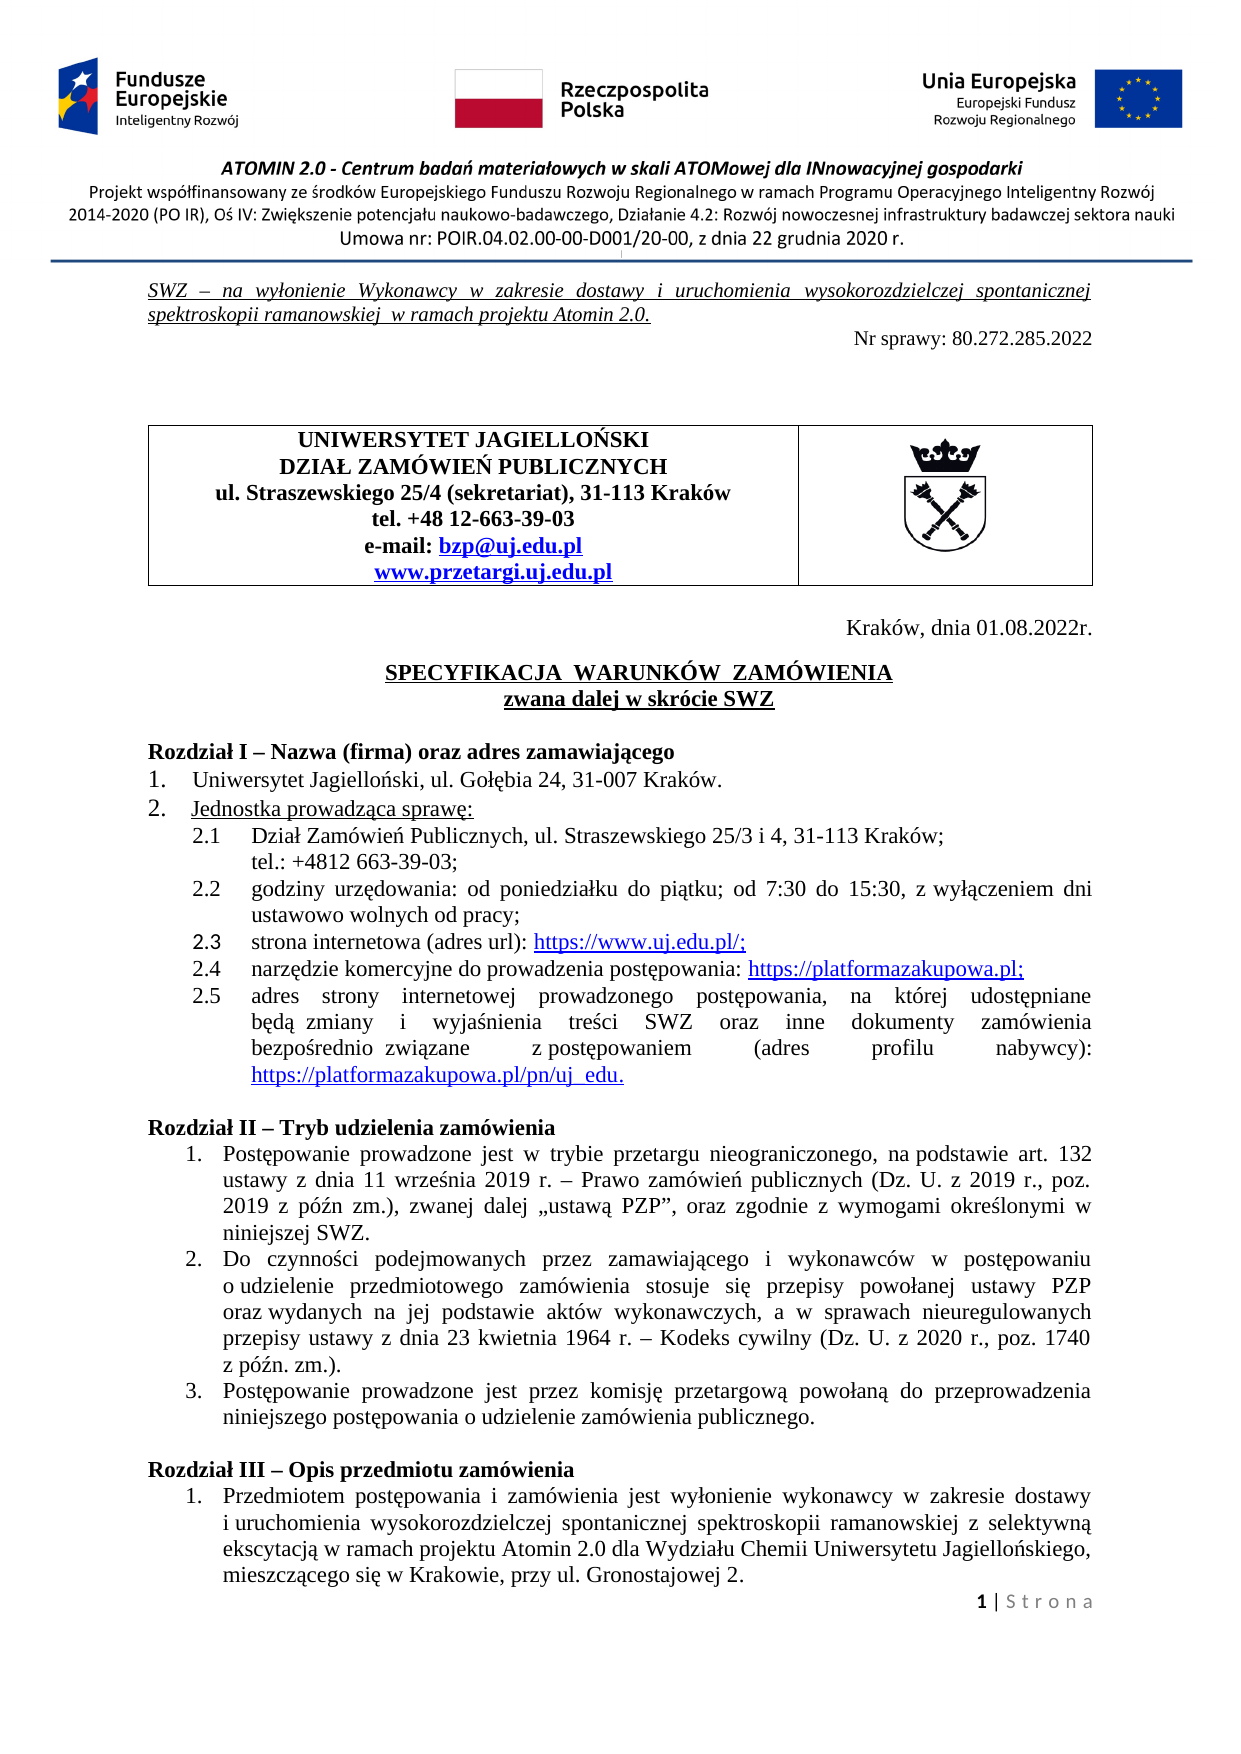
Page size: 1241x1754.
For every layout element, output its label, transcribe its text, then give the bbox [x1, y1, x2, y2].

text Rozdział II – Tryb udzielenia zamówienia [148, 1113, 1093, 1140]
picture [0, 0, 1215, 270]
list godziny urzędowania: od poniedziałku do piątku; od 7:30 do 15:30, z wyłączeniem dni ustawowo wolnych od pracy; [192, 875, 1093, 927]
list Postępowanie prowadzone jest w trybie przetargu nieograniczonego, na podstawie art. 132 ustawy z dnia 11 września 2019 r. – Prawo zamówień publicznych (Dz. U. z 2019 r., poz. 2019 z późn zm.), zwanej dalej „ustawą PZP”, oraz zgodnie z wymogami określonymi w niniejszej SWZ. [185, 1140, 1093, 1245]
text Rozdział I – Nazwa (firma) oraz adres zamawiającego [148, 738, 1093, 764]
text zwana dalej w skrócie SWZ [185, 685, 1093, 712]
list narzędzie komercyjne do prowadzenia postępowania: https://platformazakupowa.pl; [192, 955, 1093, 982]
table_header UNIWERSYTET JAGIELLOŃSKI DZIAŁ ZAMÓWIEŃ PUBLICZNYCH ul. Straszewskiego 25/4 (sekretariat), 31-113 Kraków tel. +48 12-663-39-03 e-mail: bzp@uj.edu.pl www.przetargi.uj.edu.pl [149, 426, 798, 584]
list Jednostka prowadząca sprawę: [148, 793, 1093, 822]
text Kraków, dnia 01.08.2022r. [148, 614, 1093, 640]
text tel.: +4812 663-39-03; [223, 848, 1093, 875]
text Rozdział III – Opis przedmiotu zamówienia [148, 1456, 1093, 1482]
list Dział Zamówień Publicznych, ul. Straszewskiego 25/3 i 4, 31-113 Kraków; [192, 822, 1093, 848]
list strona internetowa (adres url): https://www.uj.edu.pl/; [192, 927, 1093, 955]
list Do czynności podejmowanych przez zamawiającego i wykonawców w postępowaniu o udzielenie przedmiotowego zamówienia stosuje się przepisy powołanej ustawy PZP oraz wydanych na jej podstawie aktów wykonawczych, a w sprawach nieuregulowanych przepisy ustawy z dnia 23 kwietnia 1964 r. – Kodeks cywilny (Dz. U. z 2020 r., poz. 1740 z późn. zm.). [185, 1245, 1093, 1377]
list Uniwersytet Jagielloński, ul. Gołębia 24, 31-007 Kraków. [148, 764, 1093, 793]
picture [878, 426, 1013, 572]
table_header [799, 426, 1092, 584]
list adres strony internetowej prowadzonego postępowania, na której udostępniane będą zmiany i wyjaśnienia treści SWZ oraz inne dokumenty zamówienia bezpośrednio związane z postępowaniem (adres profilu nabywcy): https://platformazakupowa.pl/pn/uj_edu. [192, 982, 1093, 1087]
text SPECYFIKACJA WARUNKÓW ZAMÓWIENIA [185, 659, 1093, 685]
list Postępowanie prowadzone jest przez komisję przetargową powołaną do przeprowadzenia niniejszego postępowania o udzielenie zamówienia publicznego. [185, 1377, 1093, 1430]
list Przedmiotem postępowania i zamówienia jest wyłonienie wykonawcy w zakresie dostawy i uruchomienia wysokorozdzielczej spontanicznej spektroskopii ramanowskiej z selektywną ekscytacją w ramach projektu Atomin 2.0 dla Wydziału Chemii Uniwersytetu Jagiellońskiego, mieszczącego się w Krakowie, przy ul. Gronostajowej 2. [185, 1482, 1093, 1588]
